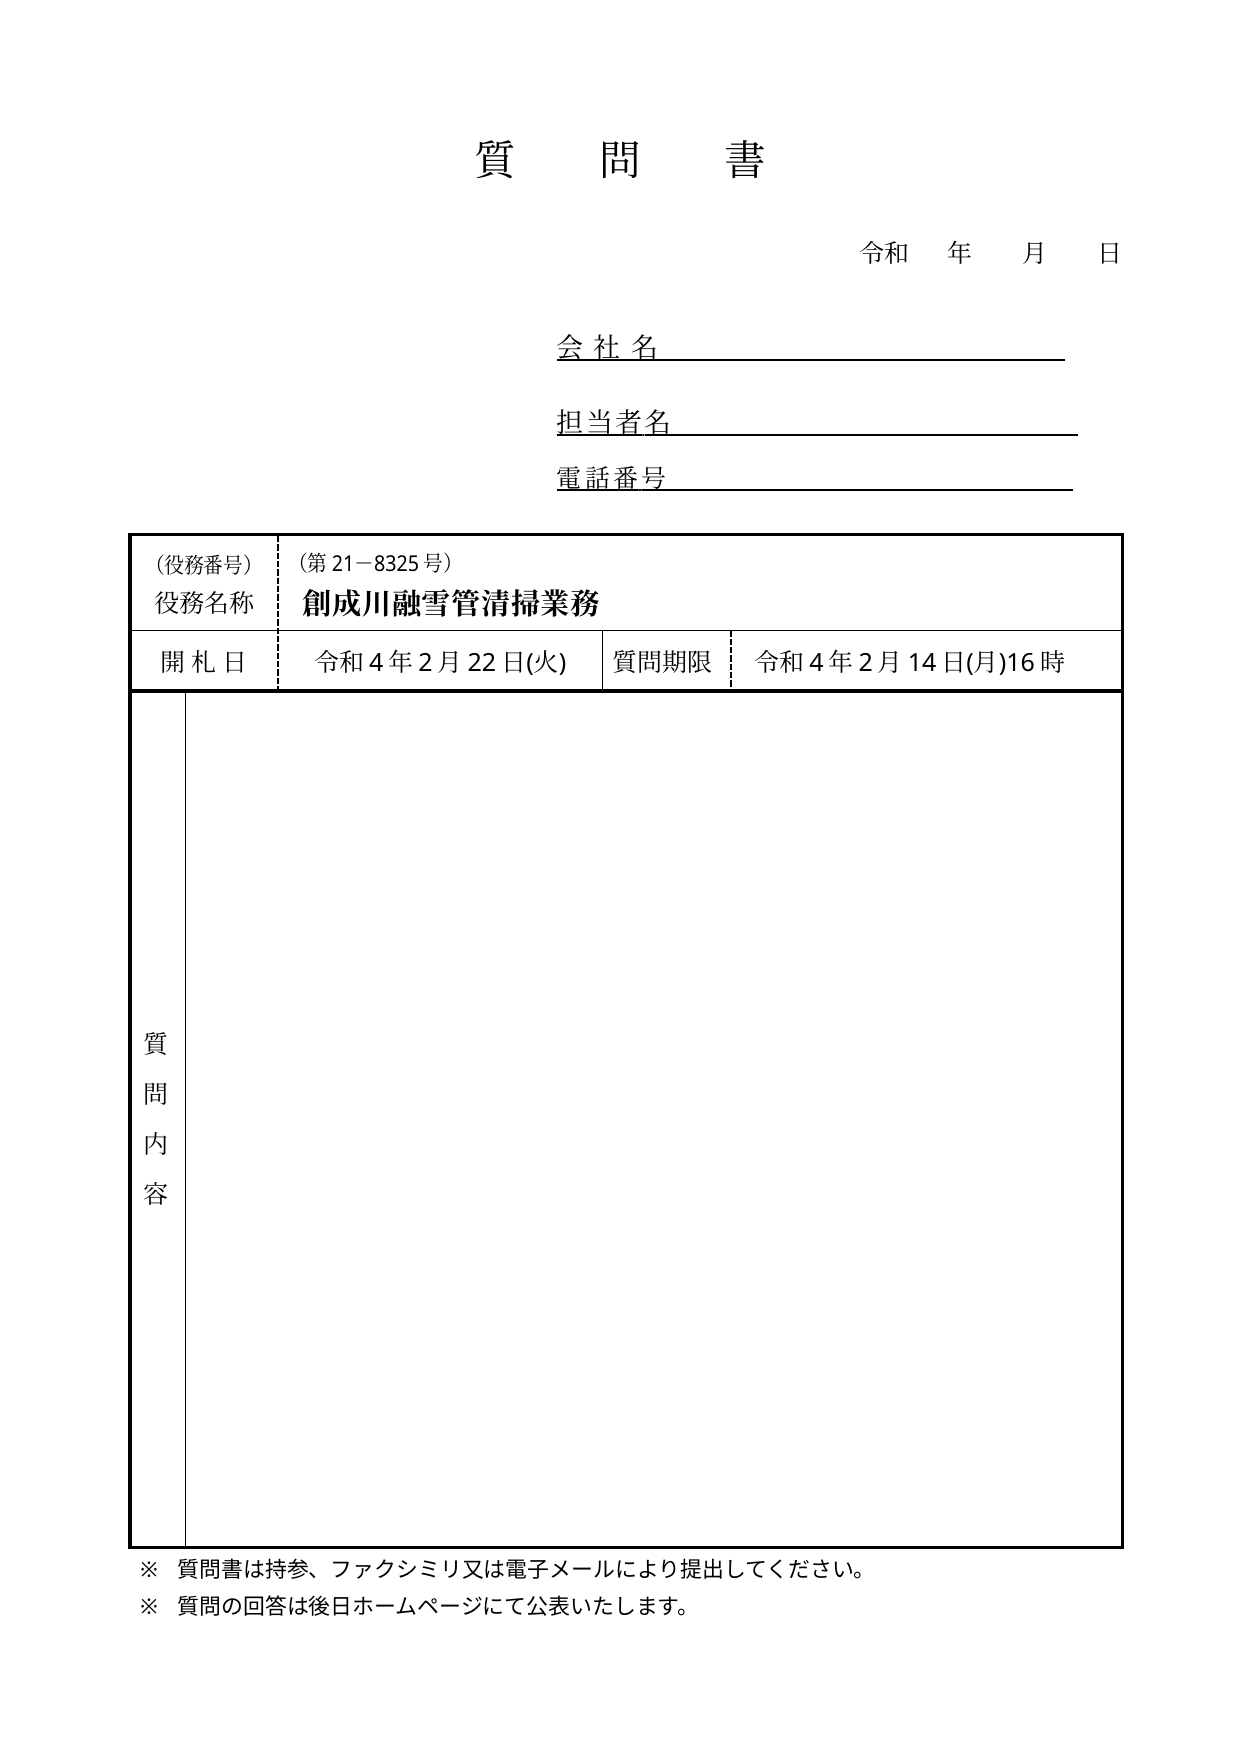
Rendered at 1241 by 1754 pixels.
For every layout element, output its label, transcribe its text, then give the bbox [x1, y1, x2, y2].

list 質問の回答は後日ホームページにて公表いたします。 [140, 1586, 1122, 1624]
table_cell [186, 693, 1121, 1546]
text 質 問 書 [118, 120, 1122, 195]
table_header （第21－8325号） 創成川融雪管清掃業務 [278, 536, 1121, 630]
list 質問書は持参、ファクシミリ又は電子メールにより提出してください。 [140, 1549, 1122, 1586]
text 会社名 [118, 308, 1122, 383]
table_cell 質問期限 [603, 631, 731, 689]
text 電話番号 [118, 458, 1122, 495]
table_cell 令和4年2月22日(火) [278, 631, 602, 689]
table_header （役務番号） 役務名称 [132, 536, 278, 630]
text 担当者名 [118, 383, 1122, 458]
text 令和 年 月 日 [207, 233, 1122, 270]
table_cell 開 札 日 [132, 631, 278, 689]
table_cell 令和4年2月14日(月)16時 [731, 631, 1121, 689]
table_cell 質 問 内 容 [132, 693, 185, 1546]
